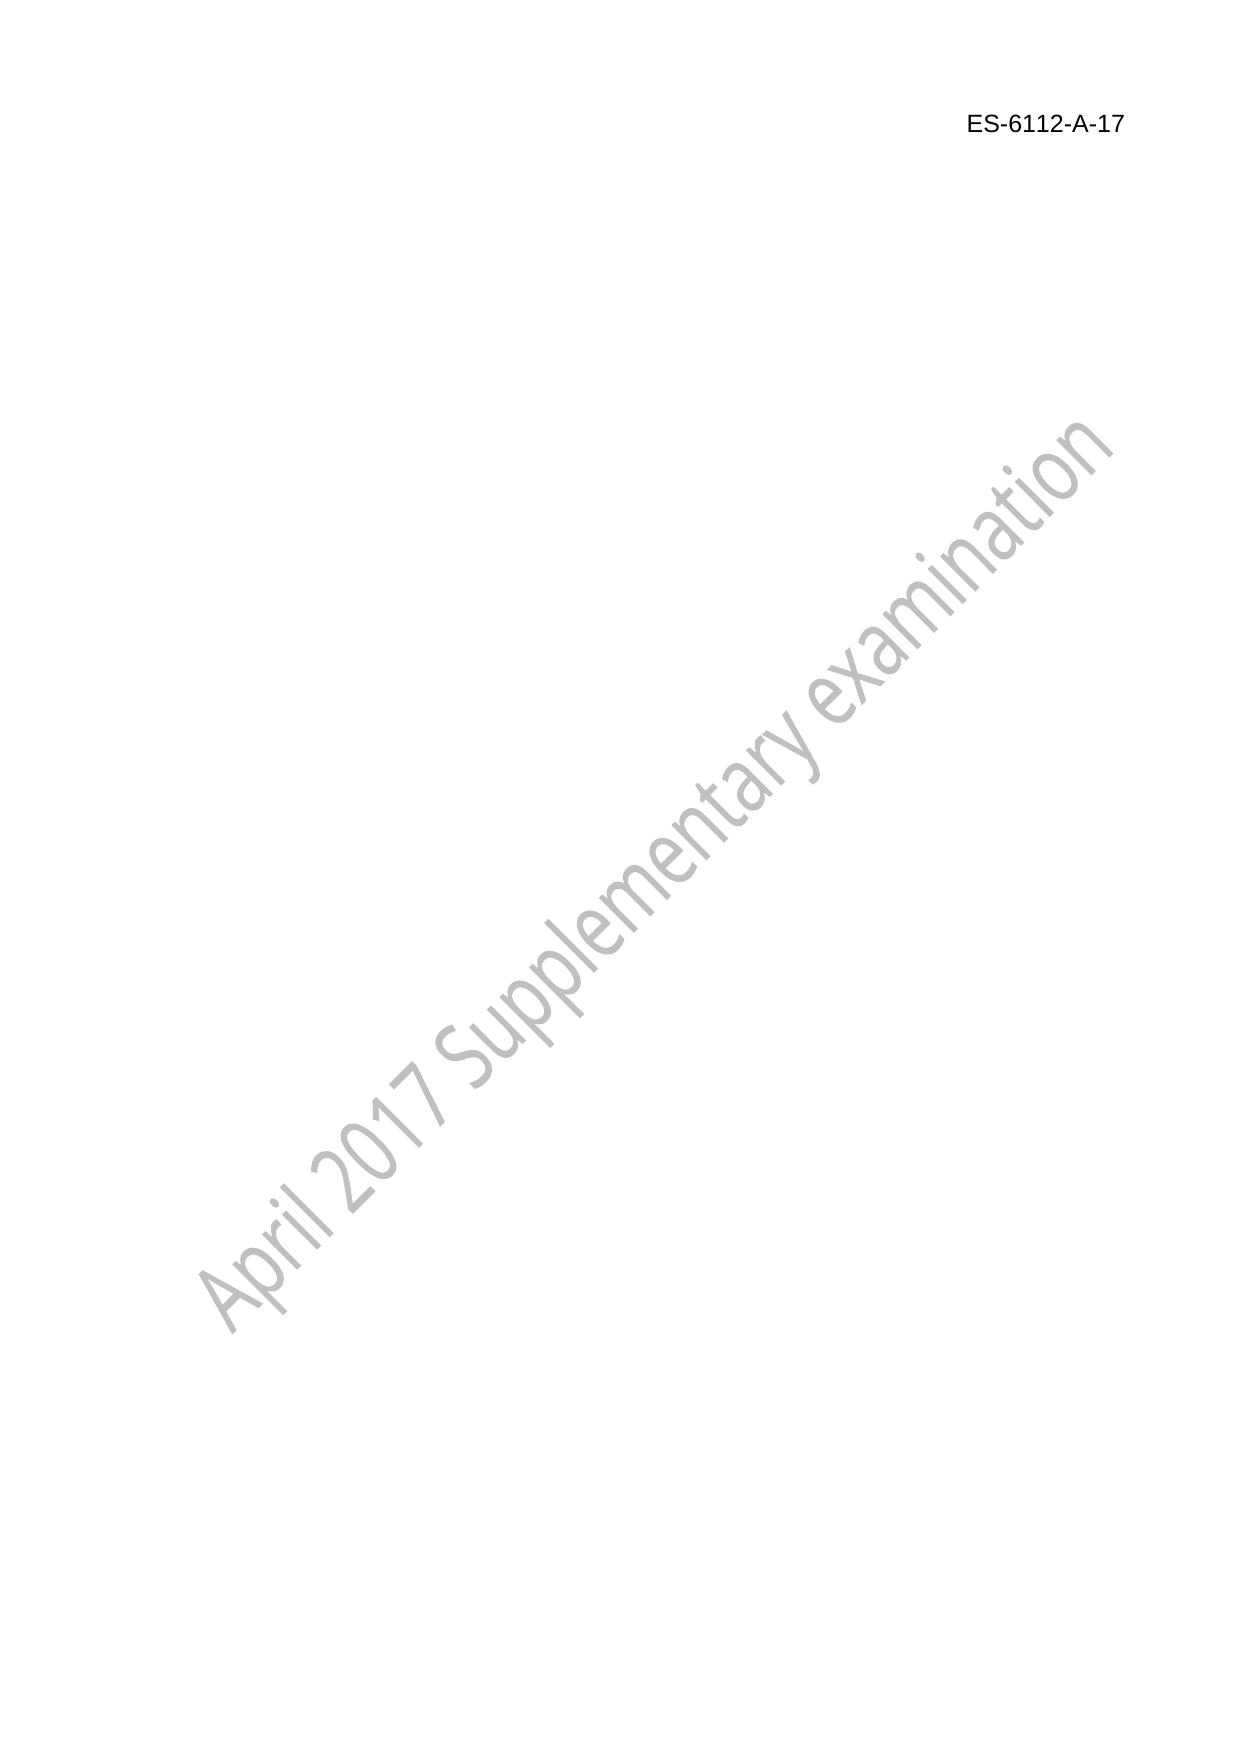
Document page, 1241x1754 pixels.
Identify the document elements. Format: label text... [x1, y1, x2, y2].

text ES-6112-A-17 [112, 109, 1125, 138]
